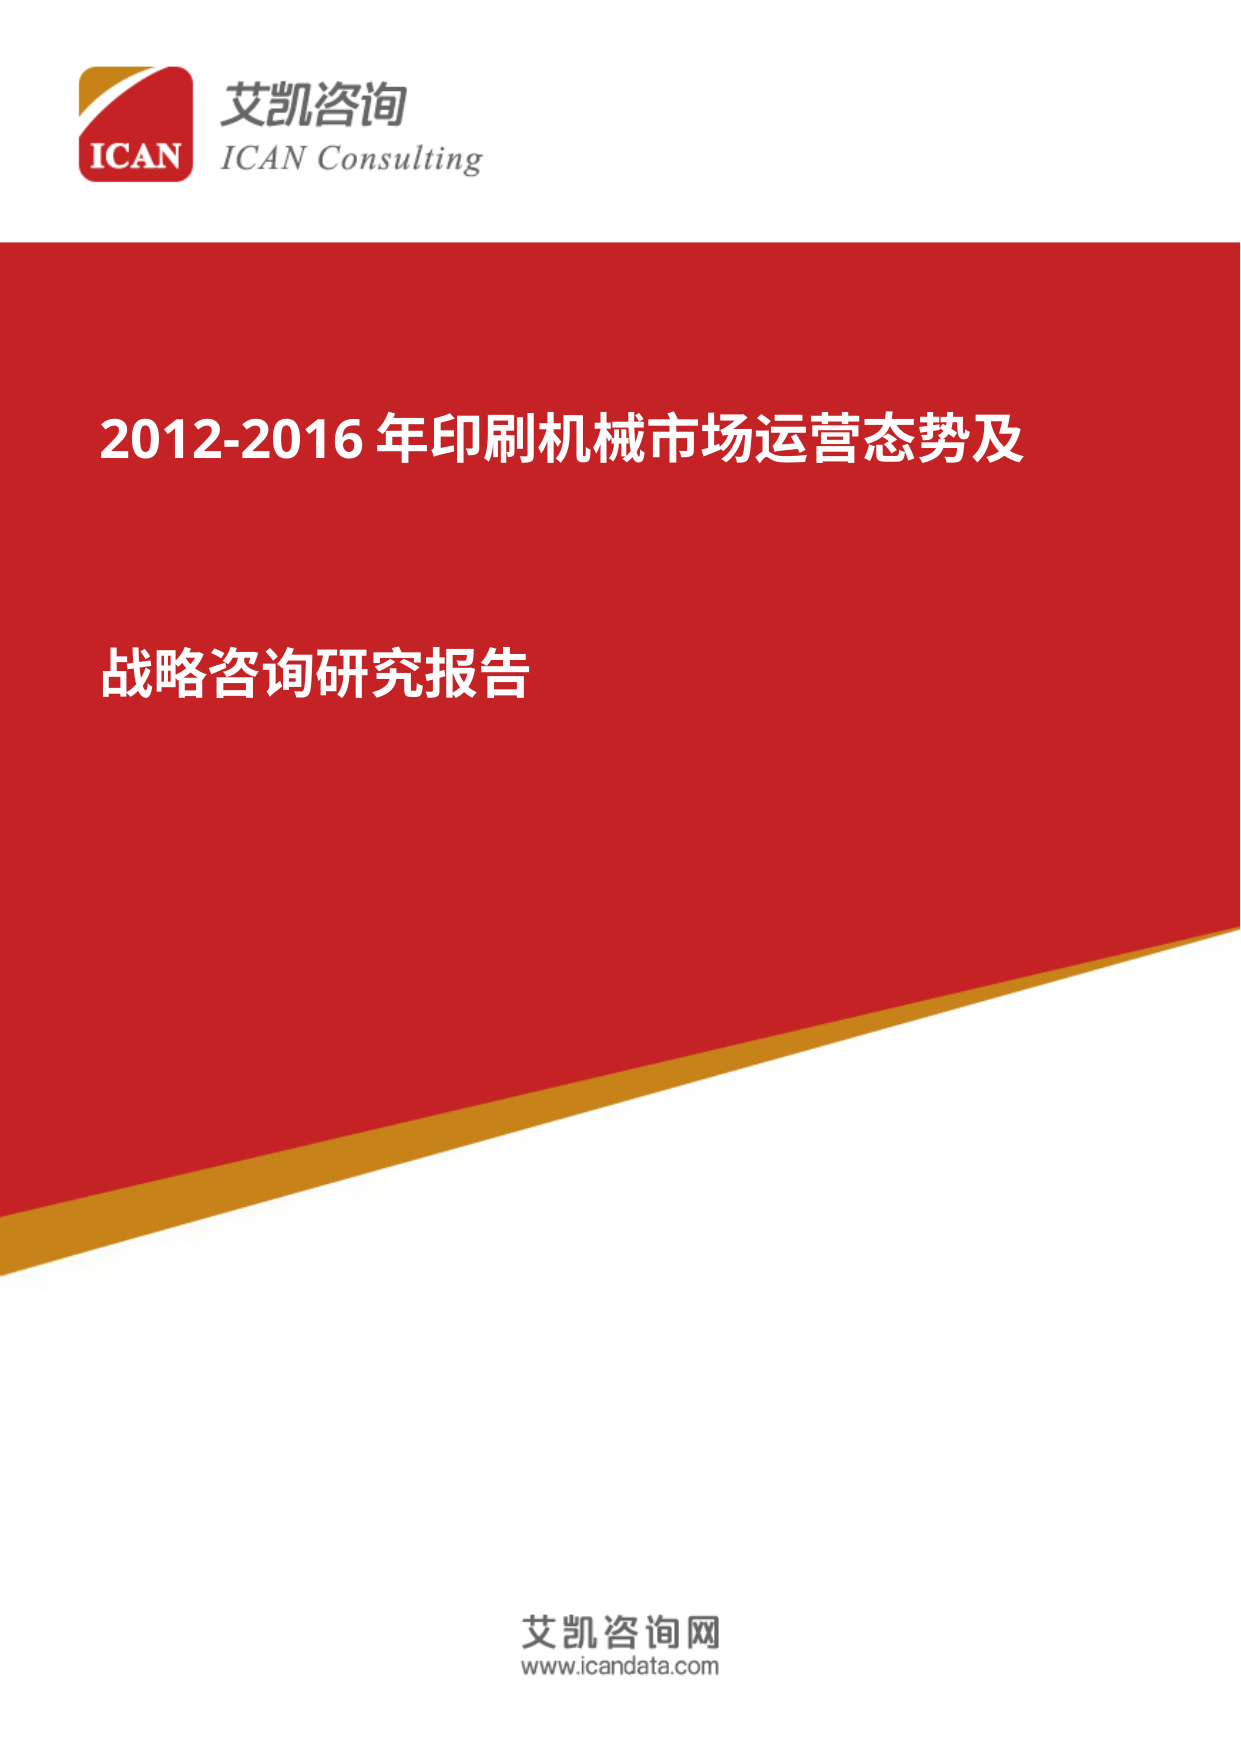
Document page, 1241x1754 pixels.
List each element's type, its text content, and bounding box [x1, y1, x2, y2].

subtitle 2012-2016年印刷机械市场运营态势及战略咨询研究报告 [99, 386, 1053, 718]
picture [0, 5, 1241, 1754]
